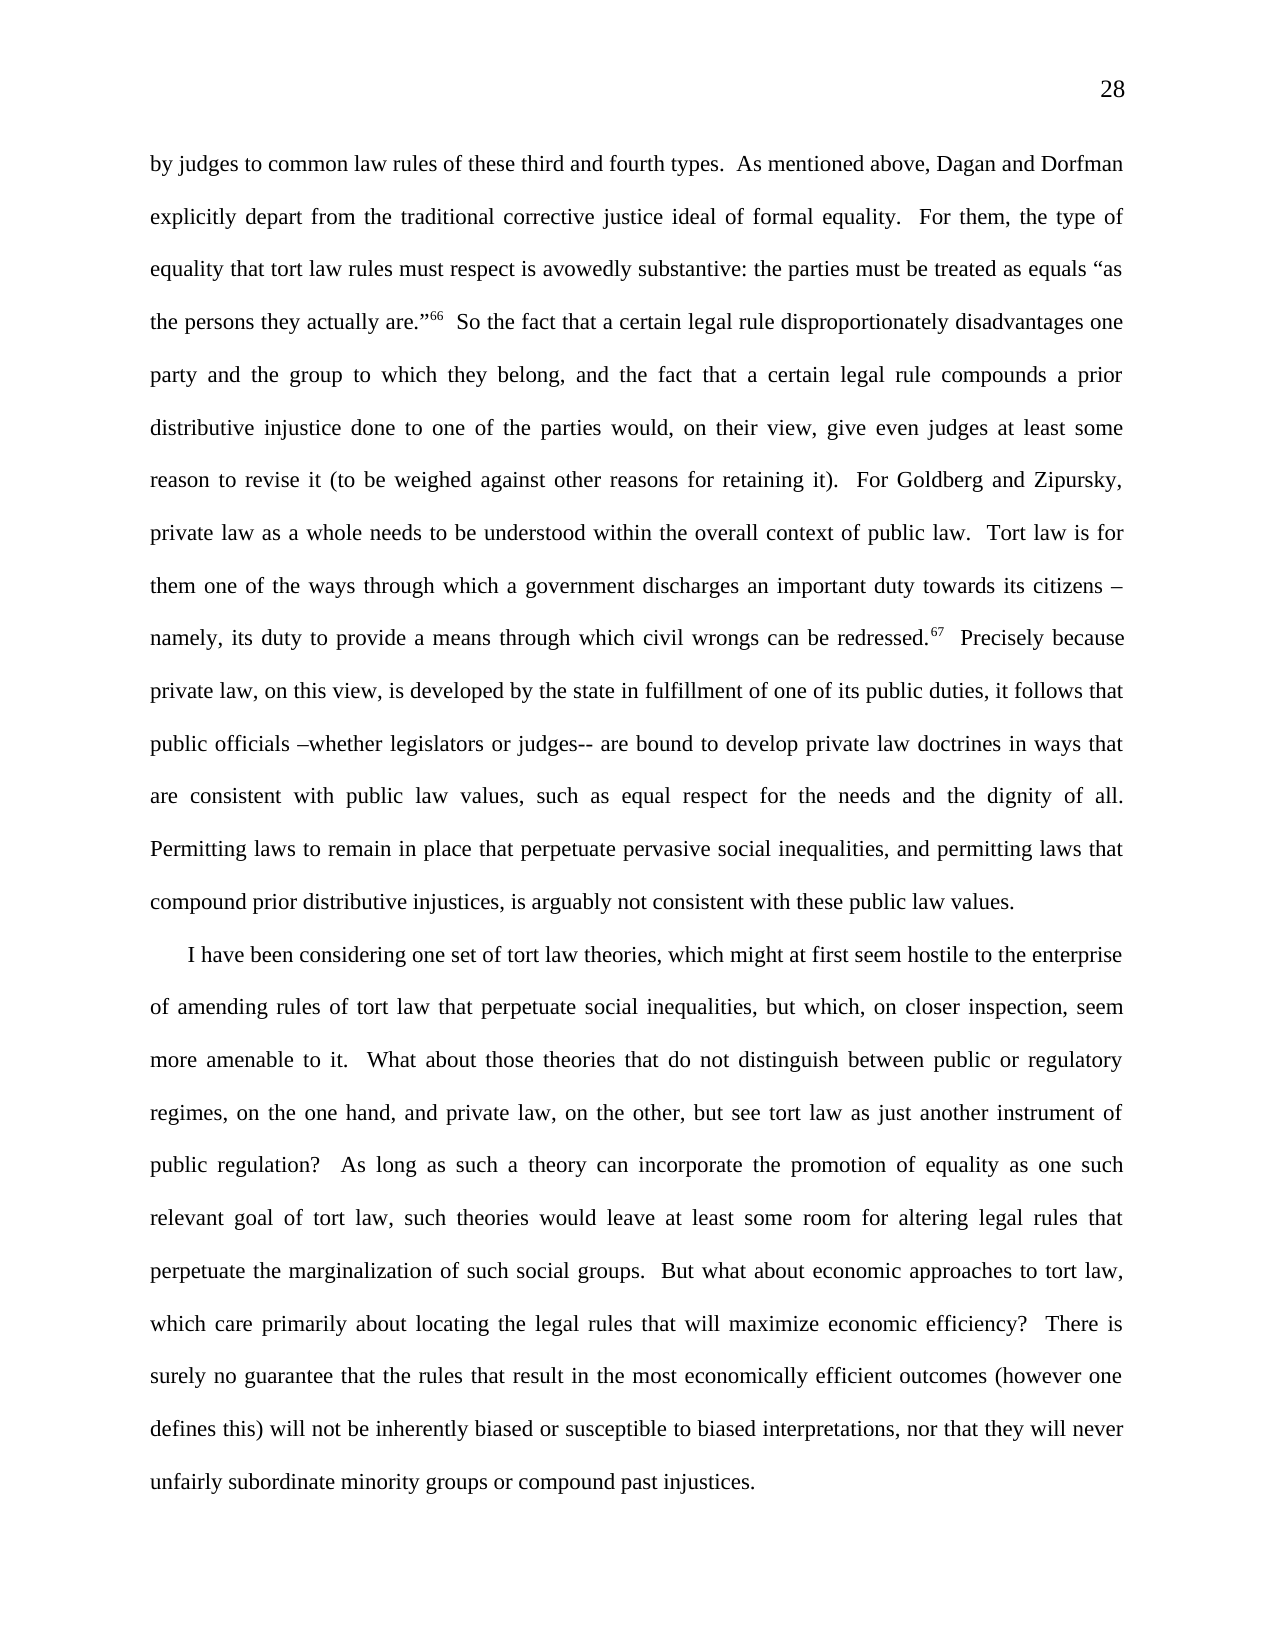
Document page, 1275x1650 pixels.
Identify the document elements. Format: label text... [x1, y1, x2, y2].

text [150, 150, 1125, 914]
text I have been considering one set of tort law theories, which might at first seem hostile to the enterprise of amending rules of tort law that perpetuate social inequalities, but which, on closer inspection, seem more amenable to it. What about those theories that do not distinguish between public or regulatory regimes, on the one hand, and private law, on the other, but see tort law as just another instrument of public regulation? As long as such a theory can incorporate the promotion of equality as one such relevant goal of tort law, such theories would leave at least some room for altering legal rules that perpetuate the marginalization of such social groups. But what about economic approaches to tort law, which care primarily about locating the legal rules that will maximize economic efficiency? There is surely no guarantee that the rules that result in the most economically efficient outcomes (however one defines this) will not be inherently biased or susceptible to biased interpretations, nor that they will never unfairly subordinate minority groups or compound past injustices. [150, 941, 1125, 1494]
